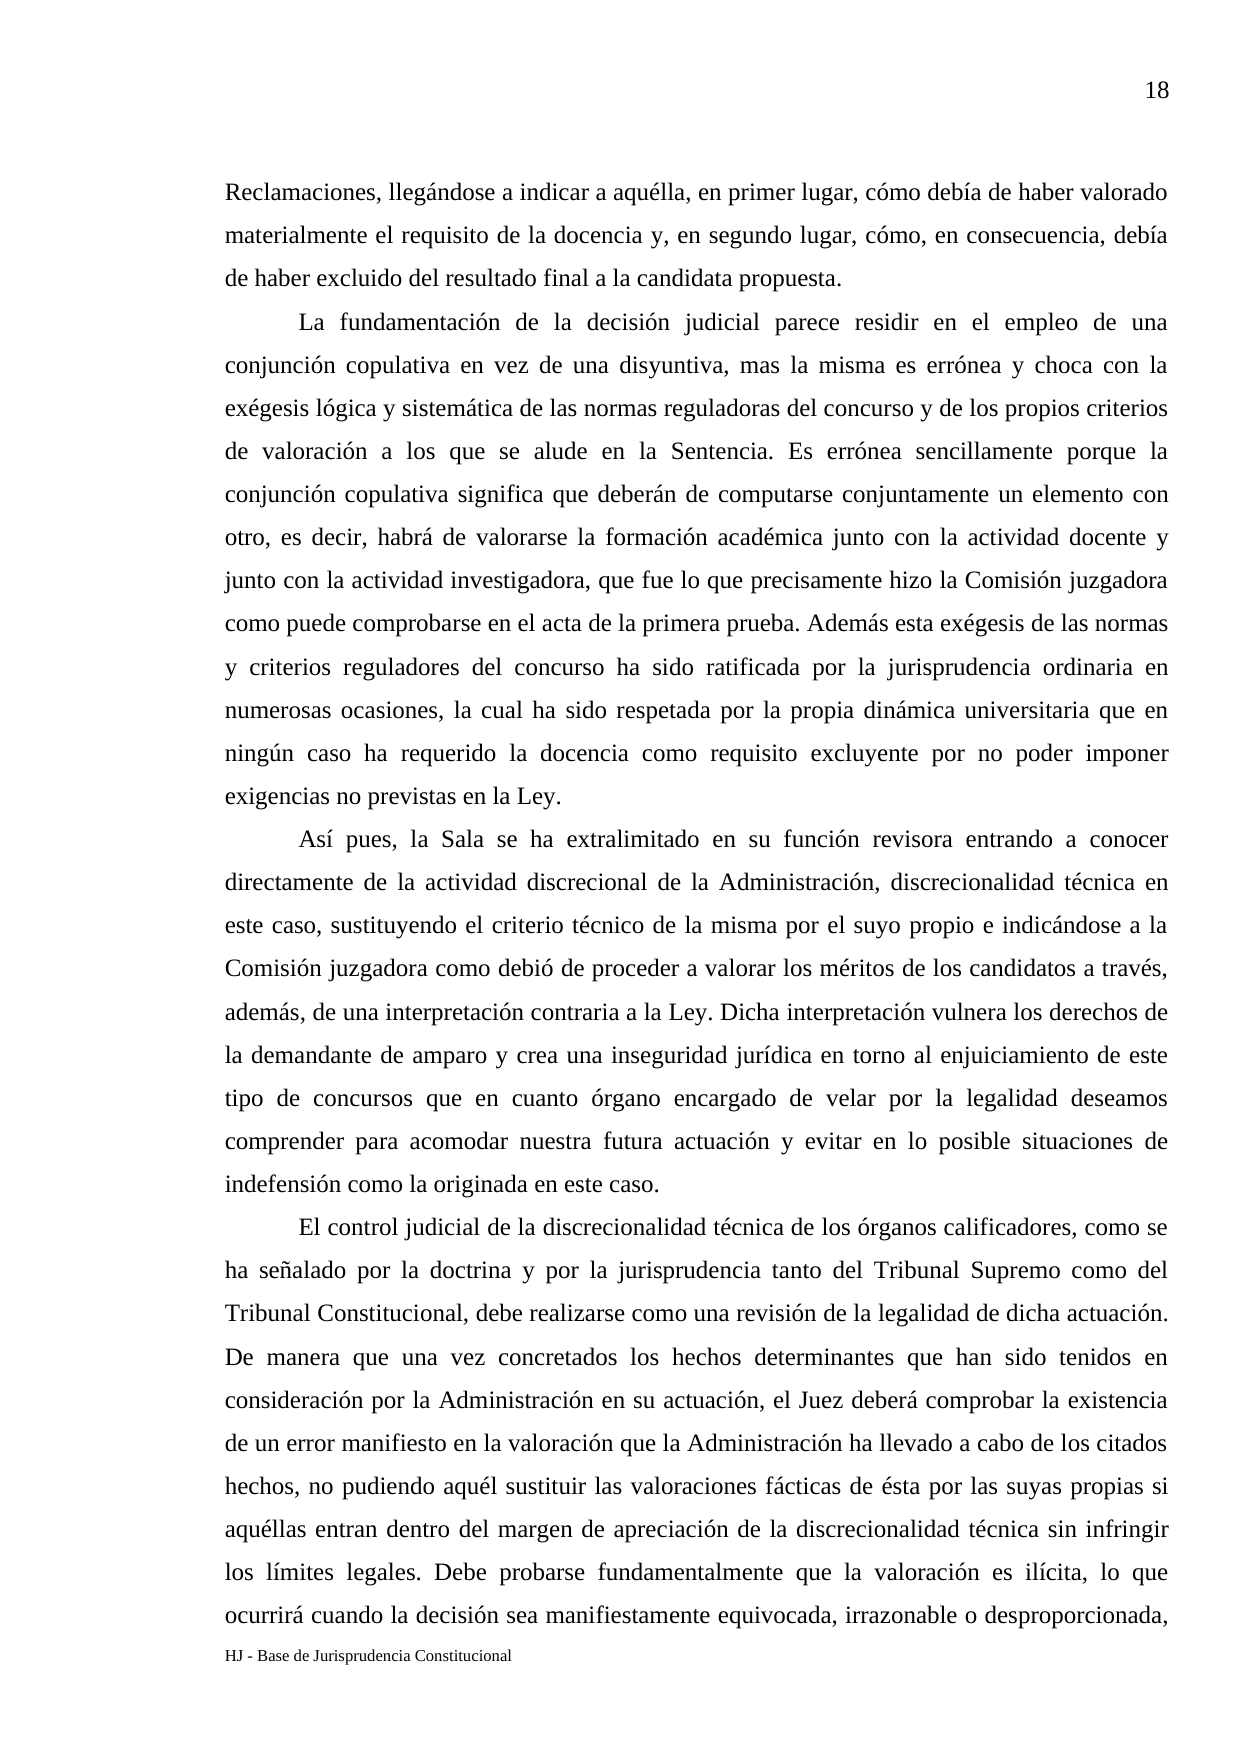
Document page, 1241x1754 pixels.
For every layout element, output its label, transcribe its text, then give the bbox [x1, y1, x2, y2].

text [224, 177, 1169, 292]
text Así pues, la Sala se ha extralimitado en su función revisora entrando a conocer directamente de la actividad discrecional de la Administración, discrecionalidad técnica en este caso, sustituyendo el criterio técnico de la misma por el suyo propio e indicándose a la Comisión juzgadora como debió de proceder a valorar los méritos de los candidatos a través, además, de una interpretación contraria a la Ley. Dicha interpretación vulnera los derechos de la demandante de amparo y crea una inseguridad jurídica en torno al enjuiciamiento de este tipo de concursos que en cuanto órgano encargado de velar por la legalidad deseamos comprender para acomodar nuestra futura actuación y evitar en lo posible situaciones de indefensión como la originada en este caso. [224, 824, 1169, 1198]
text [224, 1212, 1169, 1629]
text La fundamentación de la decisión judicial parece residir en el empleo de una conjunción copulativa en vez de una disyuntiva, mas la misma es errónea y choca con la exégesis lógica y sistemática de las normas reguladoras del concurso y de los propios criterios de valoración a los que se alude en la Sentencia. Es errónea sencillamente porque la conjunción copulativa significa que deberán de computarse conjuntamente un elemento con otro, es decir, habrá de valorarse la formación académica junto con la actividad docente y junto con la actividad investigadora, que fue lo que precisamente hizo la Comisión juzgadora como puede comprobarse en el acta de la primera prueba. Además esta exégesis de las normas y criterios reguladores del concurso ha sido ratificada por la jurisprudencia ordinaria en numerosas ocasiones, la cual ha sido respetada por la propia dinámica universitaria que en ningún caso ha requerido la docencia como requisito excluyente por no poder imponer exigencias no previstas en la Ley. [224, 307, 1169, 810]
